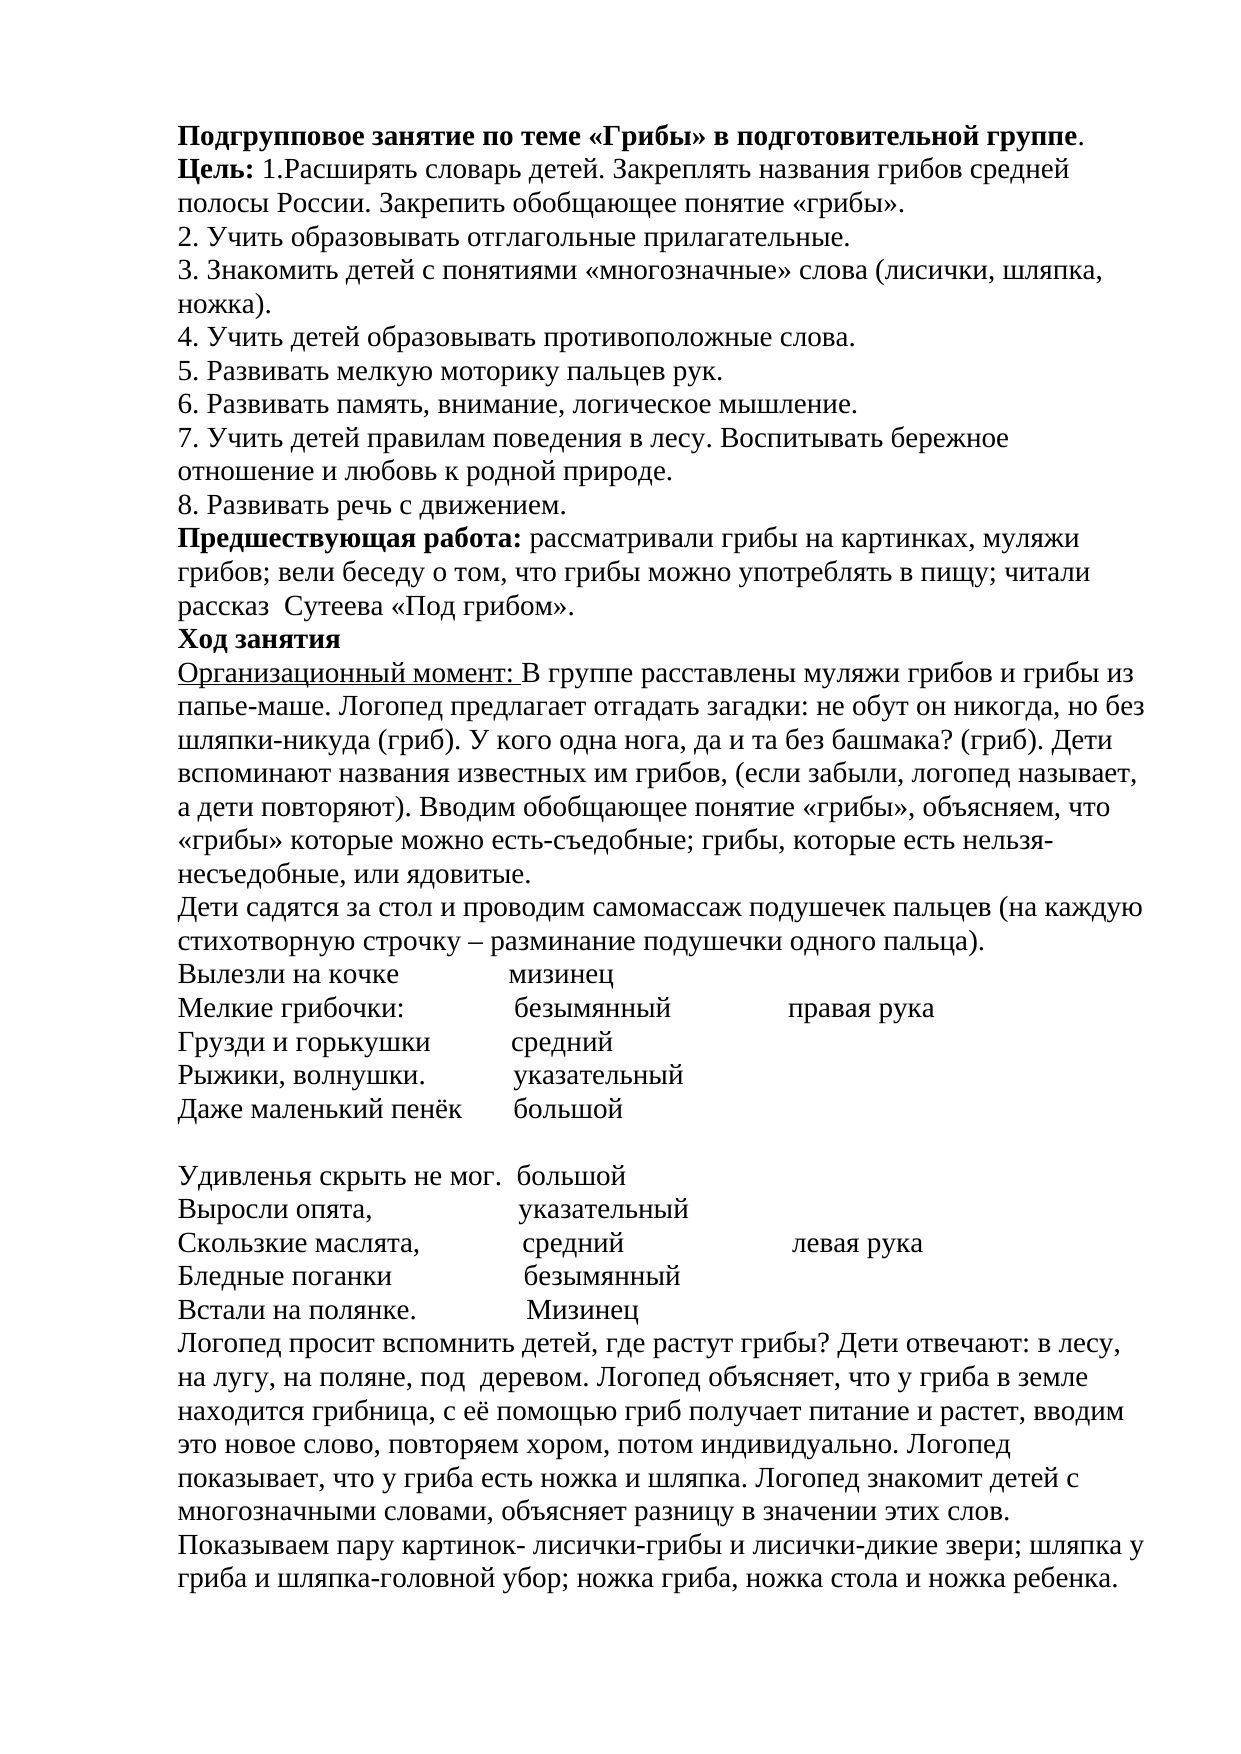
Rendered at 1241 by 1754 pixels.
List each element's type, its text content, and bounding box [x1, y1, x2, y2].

text рассказ Сутеева «Под грибом». [177, 588, 1152, 621]
text Грузди и горькушки средний [177, 1024, 1152, 1057]
text Логопед просит вспомнить детей, где растут грибы? Дети отвечают: в лесу, на лугу, на поляне, под деревом. Логопед объясняет, что у гриба в земле находится грибница, с её помощью гриб получает питание и растет, вводим это новое слово, повторяем хором, потом индивидуально. Логопед показывает, что у гриба есть ножка и шляпка. Логопед знакомит детей с многозначными словами, объясняет разницу в значении этих слов. Показываем пару картинок- лисички-грибы и лисички-дикие звери; шляпка у гриба и шляпка-головной убор; ножка гриба, ножка стола и ножка ребенка. [177, 1326, 1152, 1594]
text 3. Знакомить детей с понятиями «многозначные» слова (лисички, шляпка, [177, 252, 1152, 286]
text Организационный момент: В группе расставлены муляжи грибов и грибы из папье-маше. Логопед предлагает отгадать загадки: не обут он никогда, но без шляпки-никуда (гриб). У кого одна нога, да и та без башмака? (гриб). Дети вспоминают названия известных им грибов, (если забыли, логопед называет, а дети повторяют). Вводим обобщающее понятие «грибы», объясняем, что «грибы» которые можно есть-съедобные; грибы, которые есть нельзя-несъедобные, или ядовитые. [177, 655, 1152, 889]
text 8. Развивать речь с движением. [177, 487, 1152, 521]
text Цель: 1.Расширять словарь детей. Закреплять названия грибов средней полосы России. Закрепить обобщающее понятие «грибы». [177, 152, 1152, 219]
text 2. Учить образовывать отглагольные прилагательные. [177, 219, 1152, 252]
text Рыжики, волнушки. указательный [177, 1057, 1152, 1091]
text Вылезли на кочке мизинец [177, 957, 1152, 990]
text Удивленья скрыть не мог. большой [177, 1158, 1152, 1191]
text ножка). [177, 286, 1152, 319]
text 6. Развивать память, внимание, логическое мышление. [177, 386, 1152, 420]
text Выросли опята, указательный [177, 1191, 1152, 1225]
text Даже маленький пенёк большой [177, 1091, 1152, 1124]
text Встали на полянке. Мизинец [177, 1292, 1152, 1326]
text Ход занятия [177, 621, 1152, 655]
text 5. Развивать мелкую моторику пальцев рук. [177, 353, 1152, 386]
text 4. Учить детей образовывать противоположные слова. [177, 319, 1152, 353]
text стихотворную строчку – разминание подушечки одного пальца). [177, 923, 1152, 957]
text Мелкие грибочки: безымянный правая рука [177, 990, 1152, 1024]
text Предшествующая работа: рассматривали грибы на картинках, муляжи грибов; вели беседу о том, что грибы можно употреблять в пищу; читали [177, 521, 1152, 588]
text Бледные поганки безымянный [177, 1258, 1152, 1292]
text Дети садятся за стол и проводим самомассаж подушечек пальцев (на каждую [177, 889, 1152, 923]
text Скользкие маслята, средний левая рука [177, 1225, 1152, 1258]
text Подгрупповое занятие по теме «Грибы» в подготовительной группе. [177, 118, 1152, 152]
text 7. Учить детей правилам поведения в лесу. Воспитывать бережное отношение и любовь к родной природе. [177, 420, 1152, 487]
